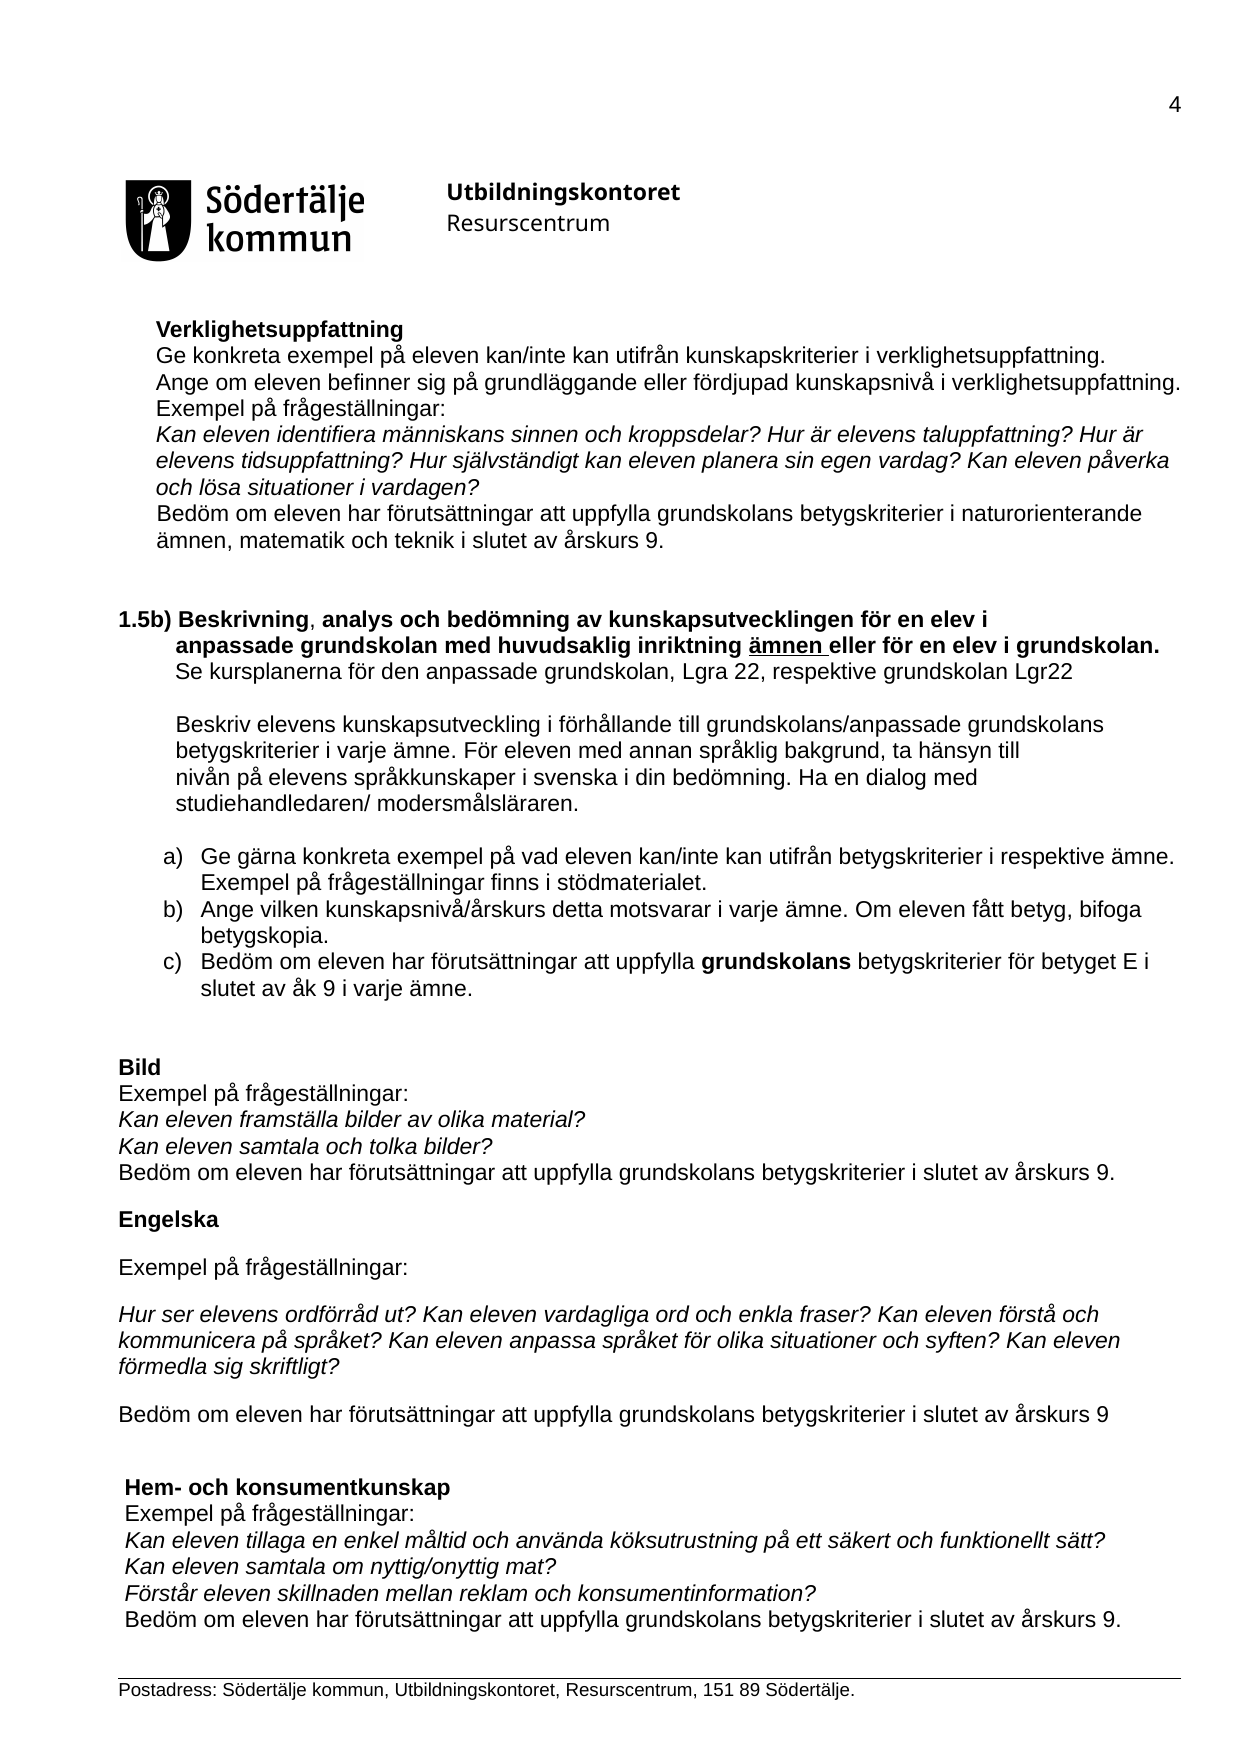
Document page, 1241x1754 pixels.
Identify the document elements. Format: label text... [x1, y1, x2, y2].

list Ange vilken kunskapsnivå/årskurs detta motsvarar i varje ämne. Om eleven fått betyg, bifoga betygskopia. [163, 896, 1181, 948]
list Exempel på frågeställningar: [156, 395, 1181, 421]
text Hem- och konsumentkunskap [118, 1474, 1181, 1500]
text Engelska [118, 1206, 1181, 1233]
text Bild [118, 1054, 1181, 1080]
text studiehandledaren/ modersmålsläraren. [118, 790, 1181, 816]
text Kan eleven samtala och tolka bilder? [118, 1133, 1181, 1159]
list Ge konkreta exempel på eleven kan/inte kan utifrån kunskapskriterier i verklighetsuppfattning. [156, 342, 1181, 368]
text Förstår eleven skillnaden mellan reklam och konsumentinformation? [118, 1579, 1181, 1606]
text ämnen, matematik och teknik i slutet av årskurs 9. [118, 527, 1181, 553]
list Ange om eleven befinner sig på grundläggande eller fördjupad kunskapsnivå i verklighetsuppfattning. [156, 368, 1181, 395]
text Exempel på frågeställningar: [118, 1500, 1181, 1527]
text Kan eleven tillaga en enkel måltid och använda köksutrustning på ett säkert och funktionellt sätt? [118, 1527, 1181, 1553]
list Se kursplanerna för den anpassade grundskolan, Lgra 22, respektive grundskolan Lgr22 [156, 658, 1181, 685]
text Beskriv elevens kunskapsutveckling i förhållande till grundskolans/anpassade grundskolans [118, 711, 1181, 737]
text Bedöm om eleven har förutsättningar att uppfylla grundskolans betygskriterier i naturorienterande [118, 500, 1181, 527]
text anpassade grundskolan med huvudsaklig inriktning ämnen eller för en elev i grundskolan. [118, 632, 1181, 658]
text Kan eleven framställa bilder av olika material? [118, 1106, 1181, 1133]
text nivån på elevens språkkunskaper i svenska i din bedömning. Ha en dialog med [118, 764, 1181, 790]
text Bedöm om eleven har förutsättningar att uppfylla grundskolans betygskriterier i slutet av årskurs 9. [118, 1159, 1181, 1185]
text 1.5b) Beskrivning, analys och bedömning av kunskapsutvecklingen för en elev i [118, 606, 1181, 632]
picture [121, 180, 364, 262]
list Kan eleven identifiera människans sinnen och kroppsdelar? Hur är elevens taluppfattning? Hur är elevens tidsuppfattning? Hur självständigt kan eleven planera sin egen vardag? Kan eleven påverka och lösa situationer i vardagen? [156, 421, 1181, 500]
text Bedöm om eleven har förutsättningar att uppfylla grundskolans betygskriterier i slutet av årskurs 9 [118, 1401, 1181, 1427]
list Bedöm om eleven har förutsättningar att uppfylla grundskolans betygskriterier för betyget E i slutet av åk 9 i varje ämne. [163, 948, 1181, 1001]
list Ge gärna konkreta exempel på vad eleven kan/inte kan utifrån betygskriterier i respektive ämne. Exempel på frågeställningar finns i stödmaterialet. [163, 843, 1181, 896]
text Hur ser elevens ordförråd ut? Kan eleven vardagliga ord och enkla fraser? Kan eleven förstå och kommunicera på språket? Kan eleven anpassa språket för olika situationer och syften? Kan eleven förmedla sig skriftligt? [118, 1301, 1181, 1380]
text Bedöm om eleven har förutsättningar att uppfylla grundskolans betygskriterier i slutet av årskurs 9. [118, 1606, 1181, 1632]
text betygskriterier i varje ämne. För eleven med annan språklig bakgrund, ta hänsyn till [118, 737, 1181, 764]
text Exempel på frågeställningar: [118, 1253, 1181, 1280]
text Exempel på frågeställningar: [118, 1080, 1181, 1106]
list Verklighetsuppfattning [156, 316, 1181, 342]
text Kan eleven samtala om nyttig/onyttig mat? [118, 1553, 1181, 1579]
